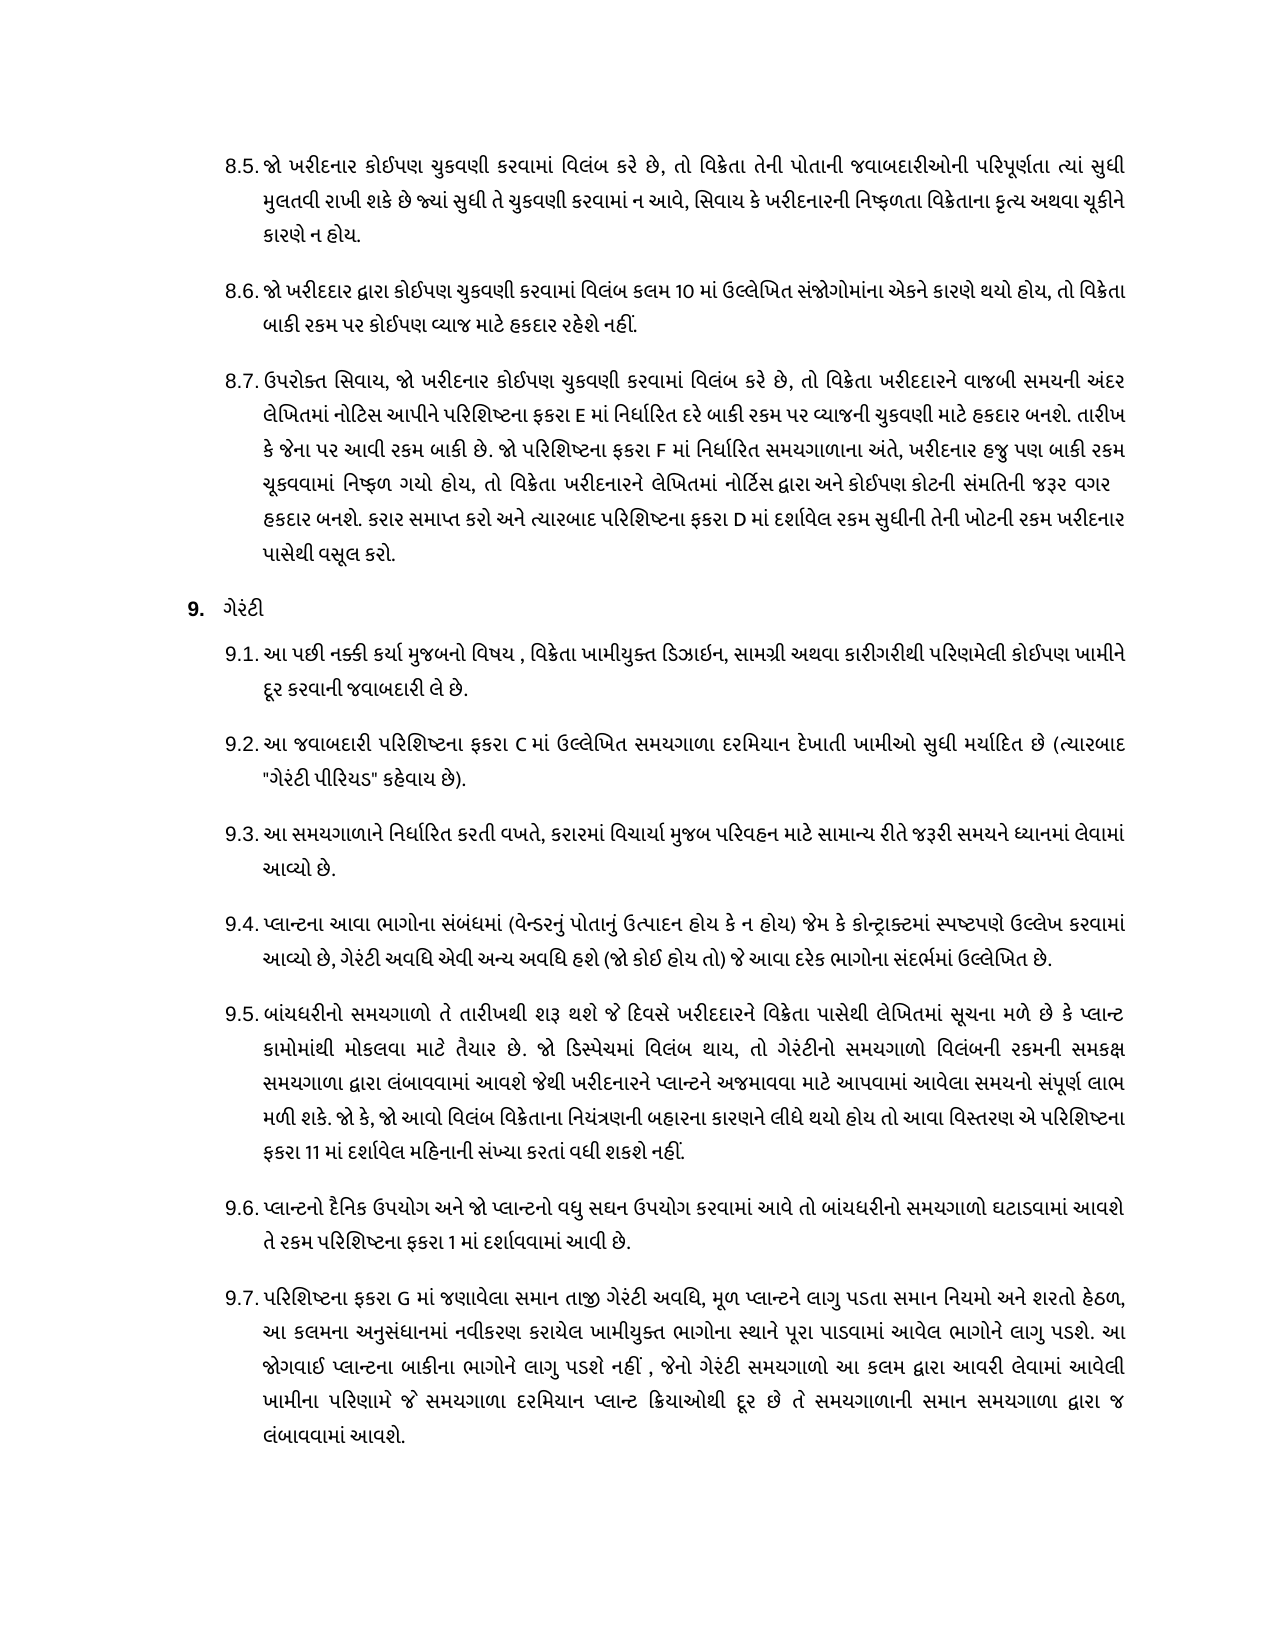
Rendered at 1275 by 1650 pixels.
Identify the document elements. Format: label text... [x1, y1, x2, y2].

text 9. [187, 593, 1125, 627]
text 9.6. [225, 1192, 1125, 1261]
text 9.1. [225, 638, 1125, 707]
text 9.5. [225, 998, 1125, 1171]
text 9.2. [225, 728, 1125, 797]
text 9.3. [225, 818, 1125, 887]
text 9.7. [225, 1282, 1125, 1454]
text 8.6. [225, 274, 1125, 344]
text 8.5. [225, 150, 1125, 254]
text 8.7. [225, 364, 1125, 572]
text 9.4. [225, 908, 1125, 977]
